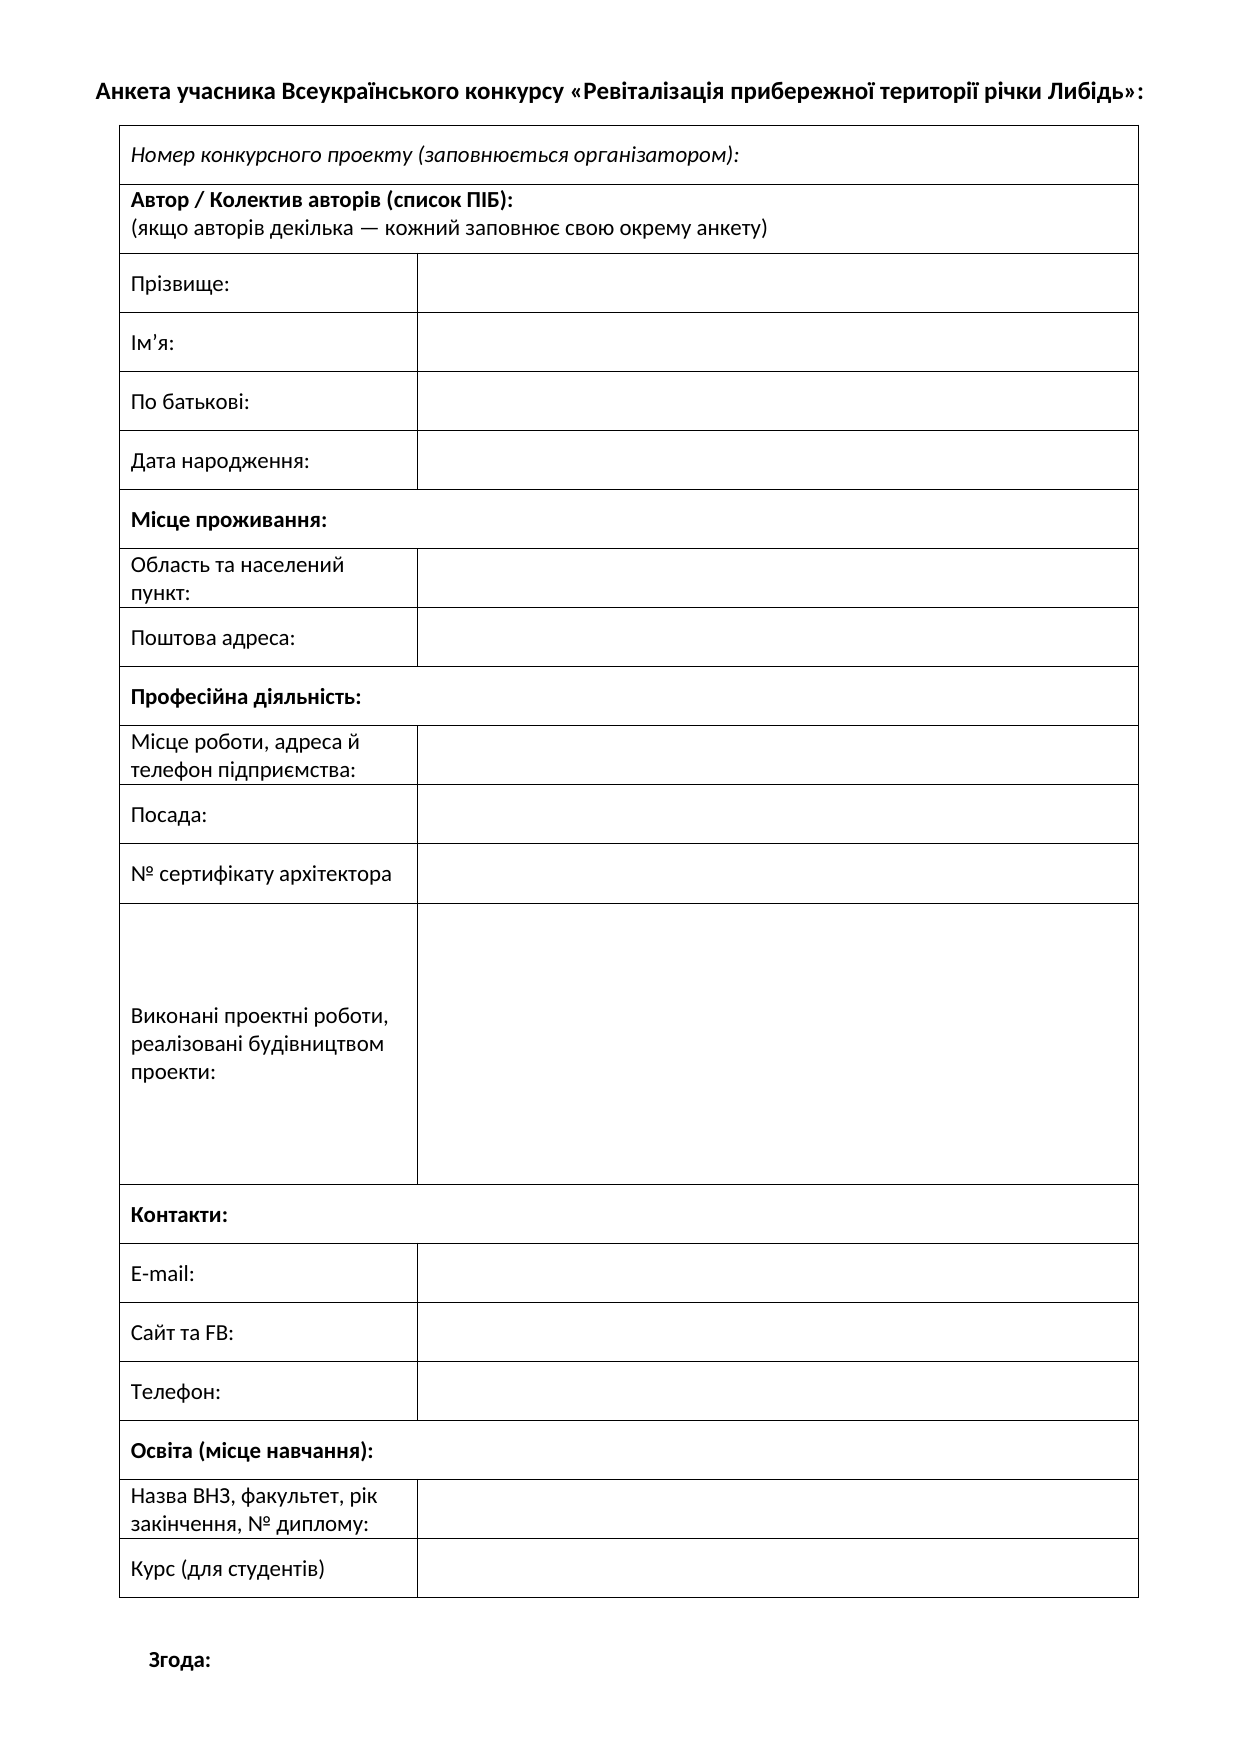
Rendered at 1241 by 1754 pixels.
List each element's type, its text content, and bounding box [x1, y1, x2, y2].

table_cell [418, 1480, 1138, 1538]
text Згода: [75, 1645, 1165, 1673]
table_cell Виконані проектні роботи, реалізовані будівництвом проекти: [120, 904, 417, 1184]
table_cell [418, 313, 1138, 371]
table_cell [418, 1362, 1138, 1420]
table_cell Місце роботи, адреса й телефон підприємства: [120, 726, 417, 784]
table_cell Курс (для студентів) [120, 1539, 417, 1597]
table_cell Дата народження: [120, 431, 417, 489]
table_cell E-mail: [120, 1244, 417, 1302]
table_cell № сертифікату архітектора [120, 844, 417, 902]
table_cell Посада: [120, 785, 417, 843]
table_cell [418, 1303, 1138, 1361]
table_cell [418, 254, 1138, 312]
table_cell [418, 608, 1138, 666]
table_cell [418, 726, 1138, 784]
table_cell Телефон: [120, 1362, 417, 1420]
table_cell По батькові: [120, 372, 417, 430]
table_cell [418, 785, 1138, 843]
table_cell [418, 844, 1138, 902]
text Анкета учасника Всеукраїнського конкурсу «Ревіталізація прибережної території річки Либідь»: [75, 75, 1165, 106]
table_cell [418, 904, 1138, 1184]
table_cell [418, 549, 1138, 607]
table_cell Ім’я: [120, 313, 417, 371]
table_cell Поштова адреса: [120, 608, 417, 666]
table_header Номер конкурсного проекту (заповнюється організатором): [120, 126, 1138, 184]
table_cell Професійна діяльність: [120, 667, 1138, 725]
table_cell Прізвище: [120, 254, 417, 312]
table_cell [418, 372, 1138, 430]
table_cell Контакти: [120, 1185, 1138, 1243]
table_cell Сайт та FB: [120, 1303, 417, 1361]
table_cell Назва ВНЗ, факультет, рік закінчення, № диплому: [120, 1480, 417, 1538]
table_cell Область та населений пункт: [120, 549, 417, 607]
table_cell [418, 1539, 1138, 1597]
table_cell [418, 1244, 1138, 1302]
table_cell Автор / Колектив авторів (список ПІБ): (якщо авторів декілька — кожний заповнює свою окрему анкету) [120, 185, 1138, 253]
table_cell [418, 431, 1138, 489]
table_cell Місце проживання: [120, 490, 1138, 548]
table_cell Освіта (місце навчання): [120, 1421, 1138, 1479]
